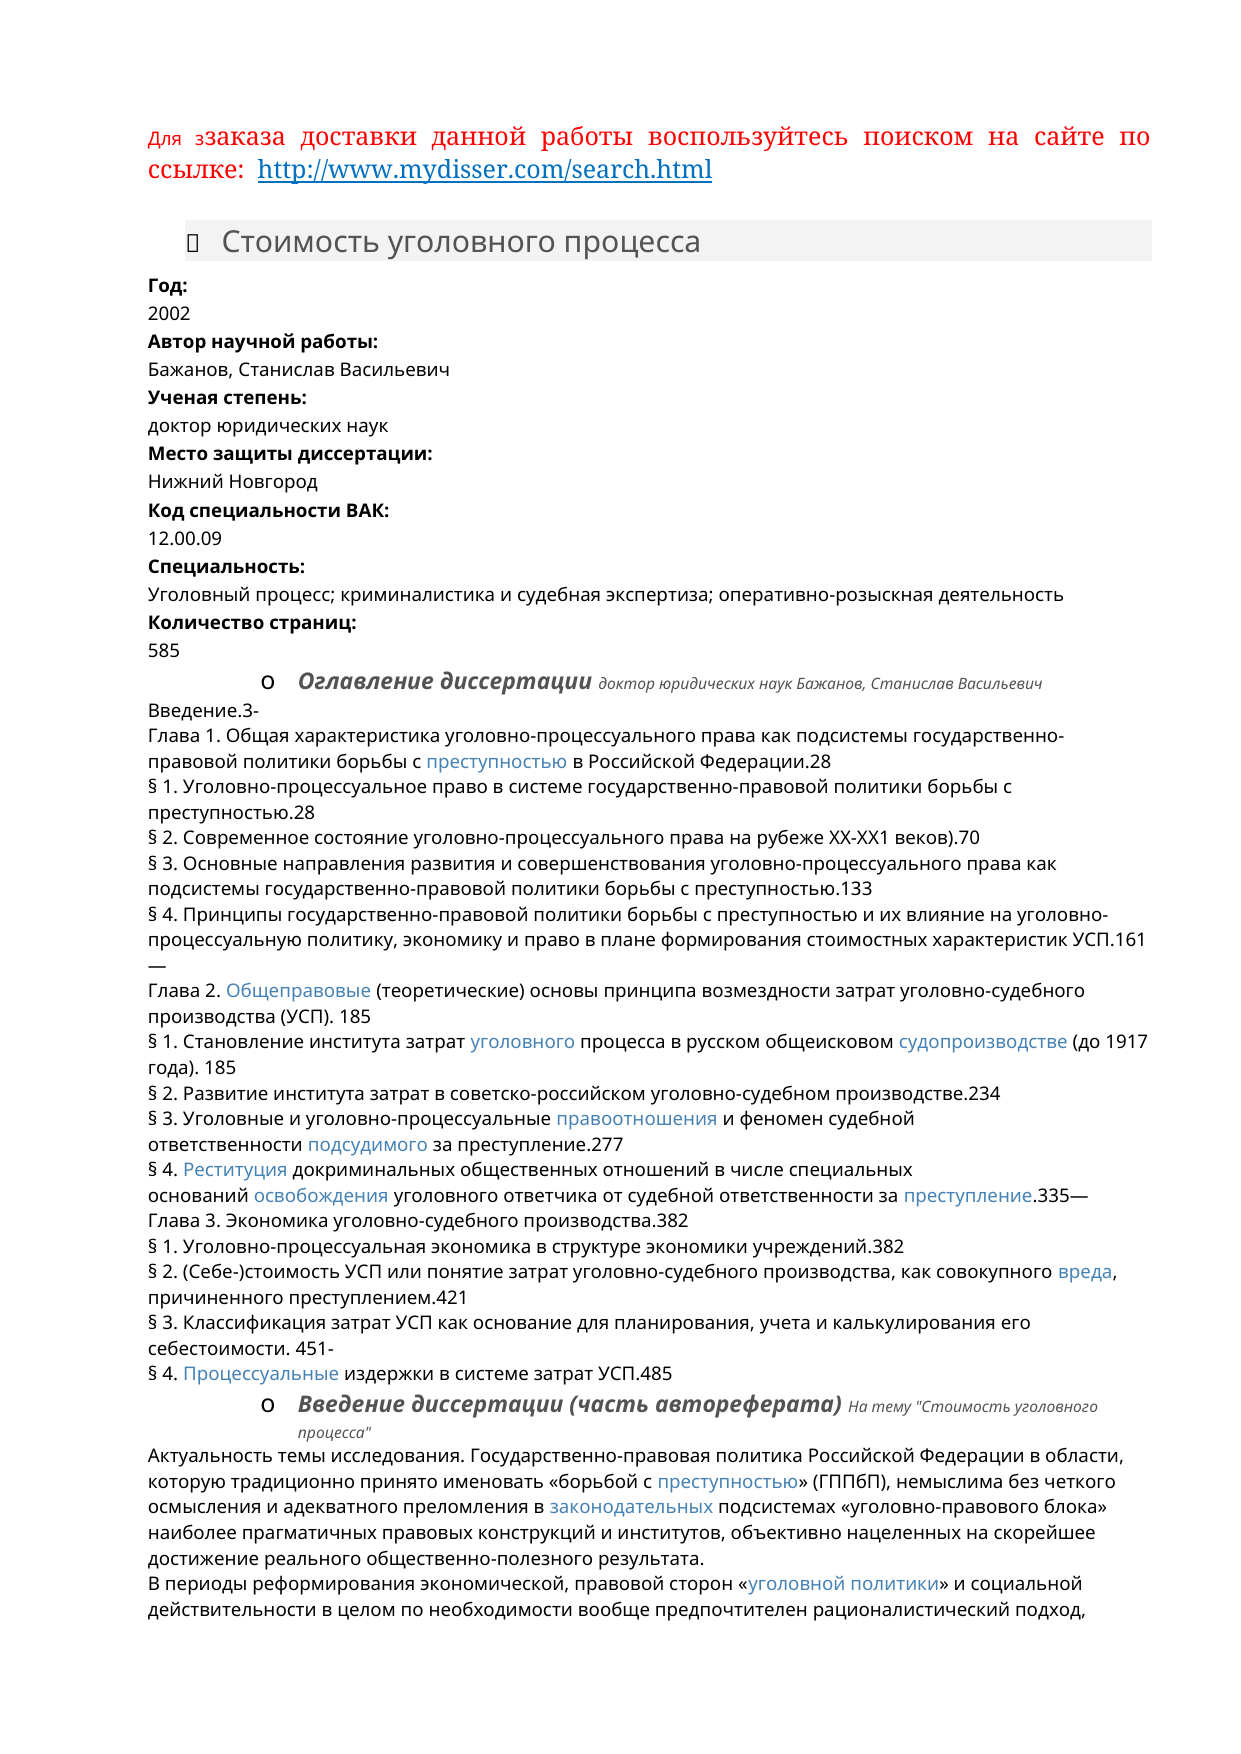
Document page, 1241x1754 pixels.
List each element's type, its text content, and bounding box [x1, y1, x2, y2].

text 585 [148, 635, 1152, 663]
text Бажанов, Станислав Васильевич [148, 354, 1152, 382]
text Год: [148, 269, 1152, 297]
text Место защиты диссертации: [148, 438, 1152, 466]
text Уголовный процесс; криминалистика и судебная экспертиза; оперативно-розыскная деятельность [148, 579, 1152, 607]
text 2002 [148, 297, 1152, 326]
text Для ззаказа доставки данной работы воспользуйтесь поиском на сайте по ссылке: http://www.mydisser.com/search.html [148, 118, 1152, 186]
text Специальность: [148, 551, 1152, 579]
text Код cпециальности ВАК: [148, 494, 1152, 522]
text Нижний Новгород [148, 466, 1152, 494]
text доктор юридических наук [148, 410, 1152, 438]
text Ученая cтепень: [148, 382, 1152, 410]
text 12.00.09 [148, 522, 1152, 551]
subtitle Стоимость уголовного процесса [185, 220, 1152, 261]
text Автор научной работы: [148, 326, 1152, 354]
subtitle Оглавление диссертации доктор юридических наук Бажанов, Станислав Васильевич [260, 663, 1152, 697]
subtitle Введение диссертации (часть автореферата) На тему "Стоимость уголовного процесса" [260, 1386, 1152, 1443]
text Количество cтраниц: [148, 607, 1152, 635]
